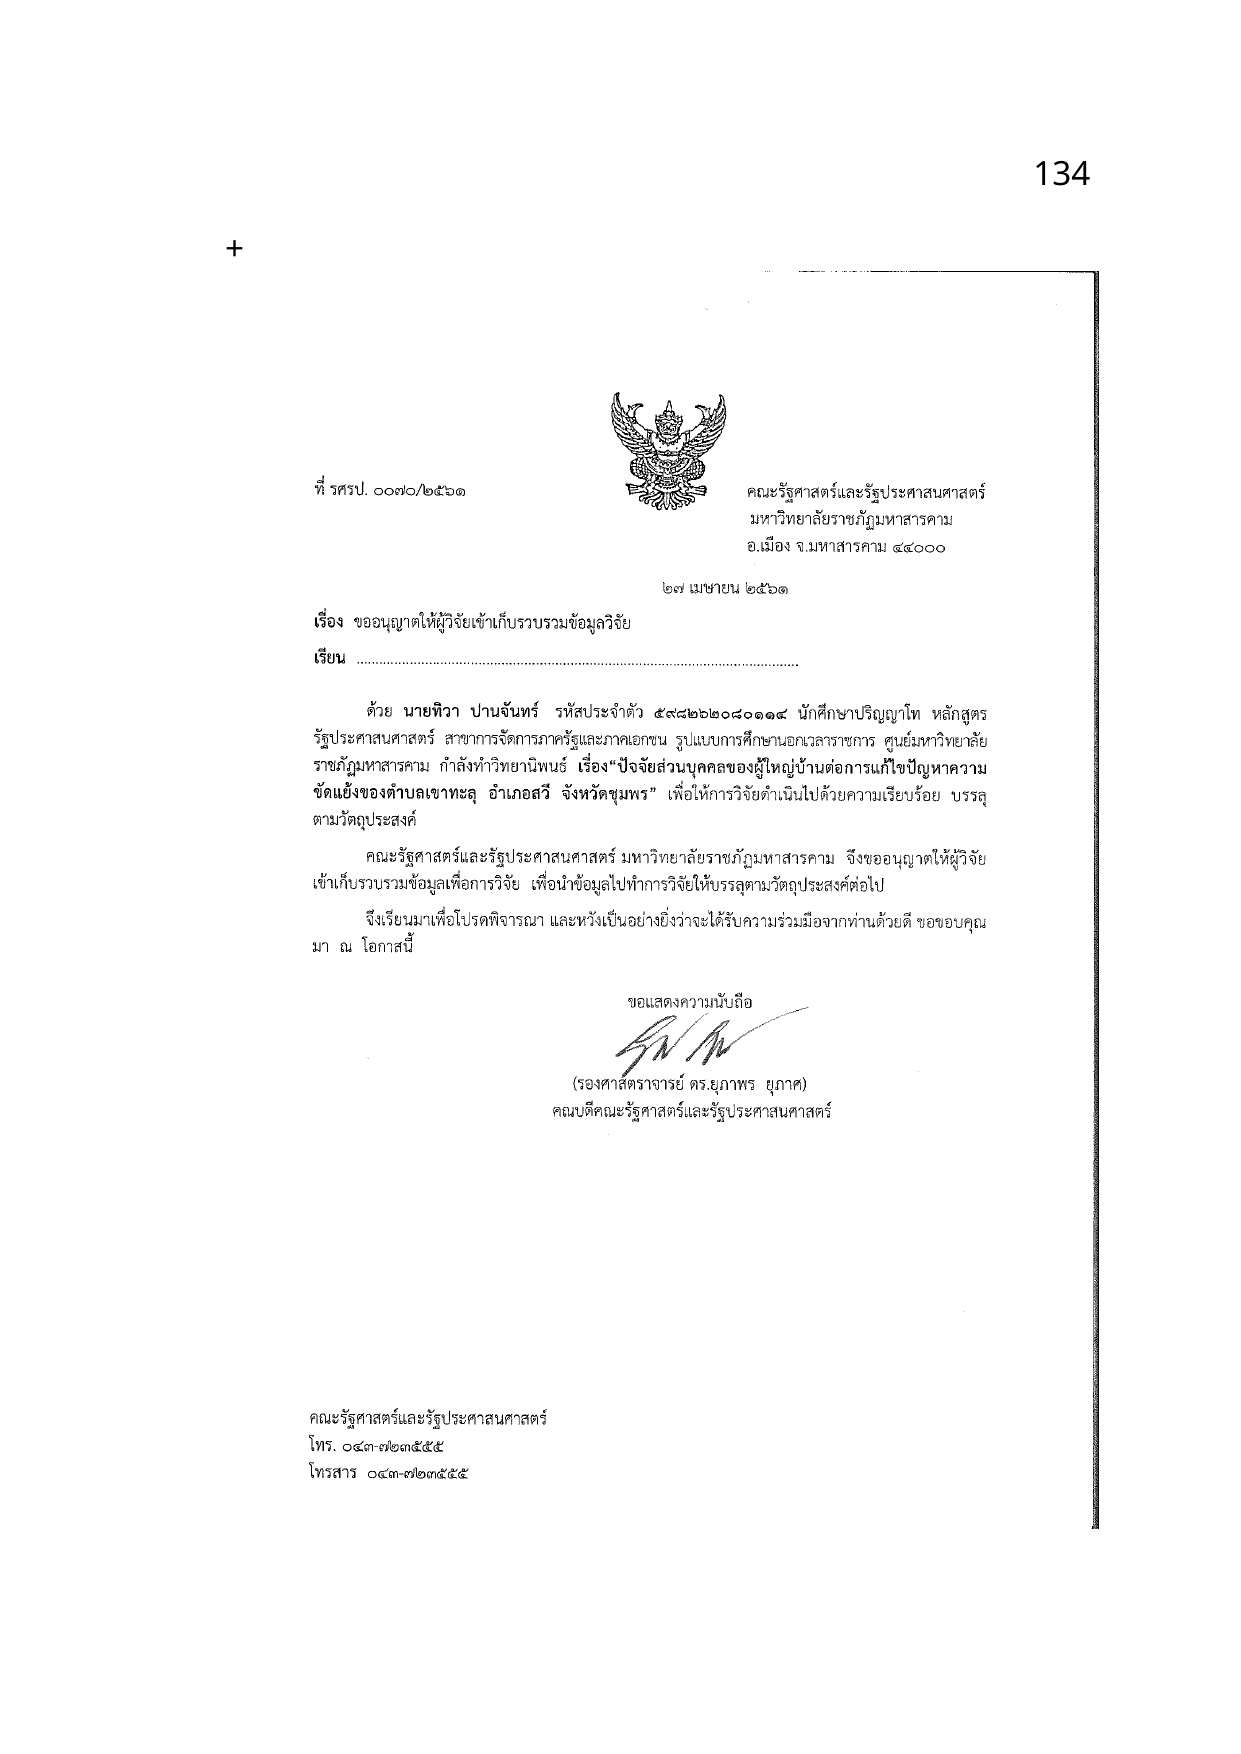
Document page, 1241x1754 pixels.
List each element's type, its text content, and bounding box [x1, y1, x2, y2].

text + [225, 225, 1090, 270]
picture [215, 271, 1100, 1529]
